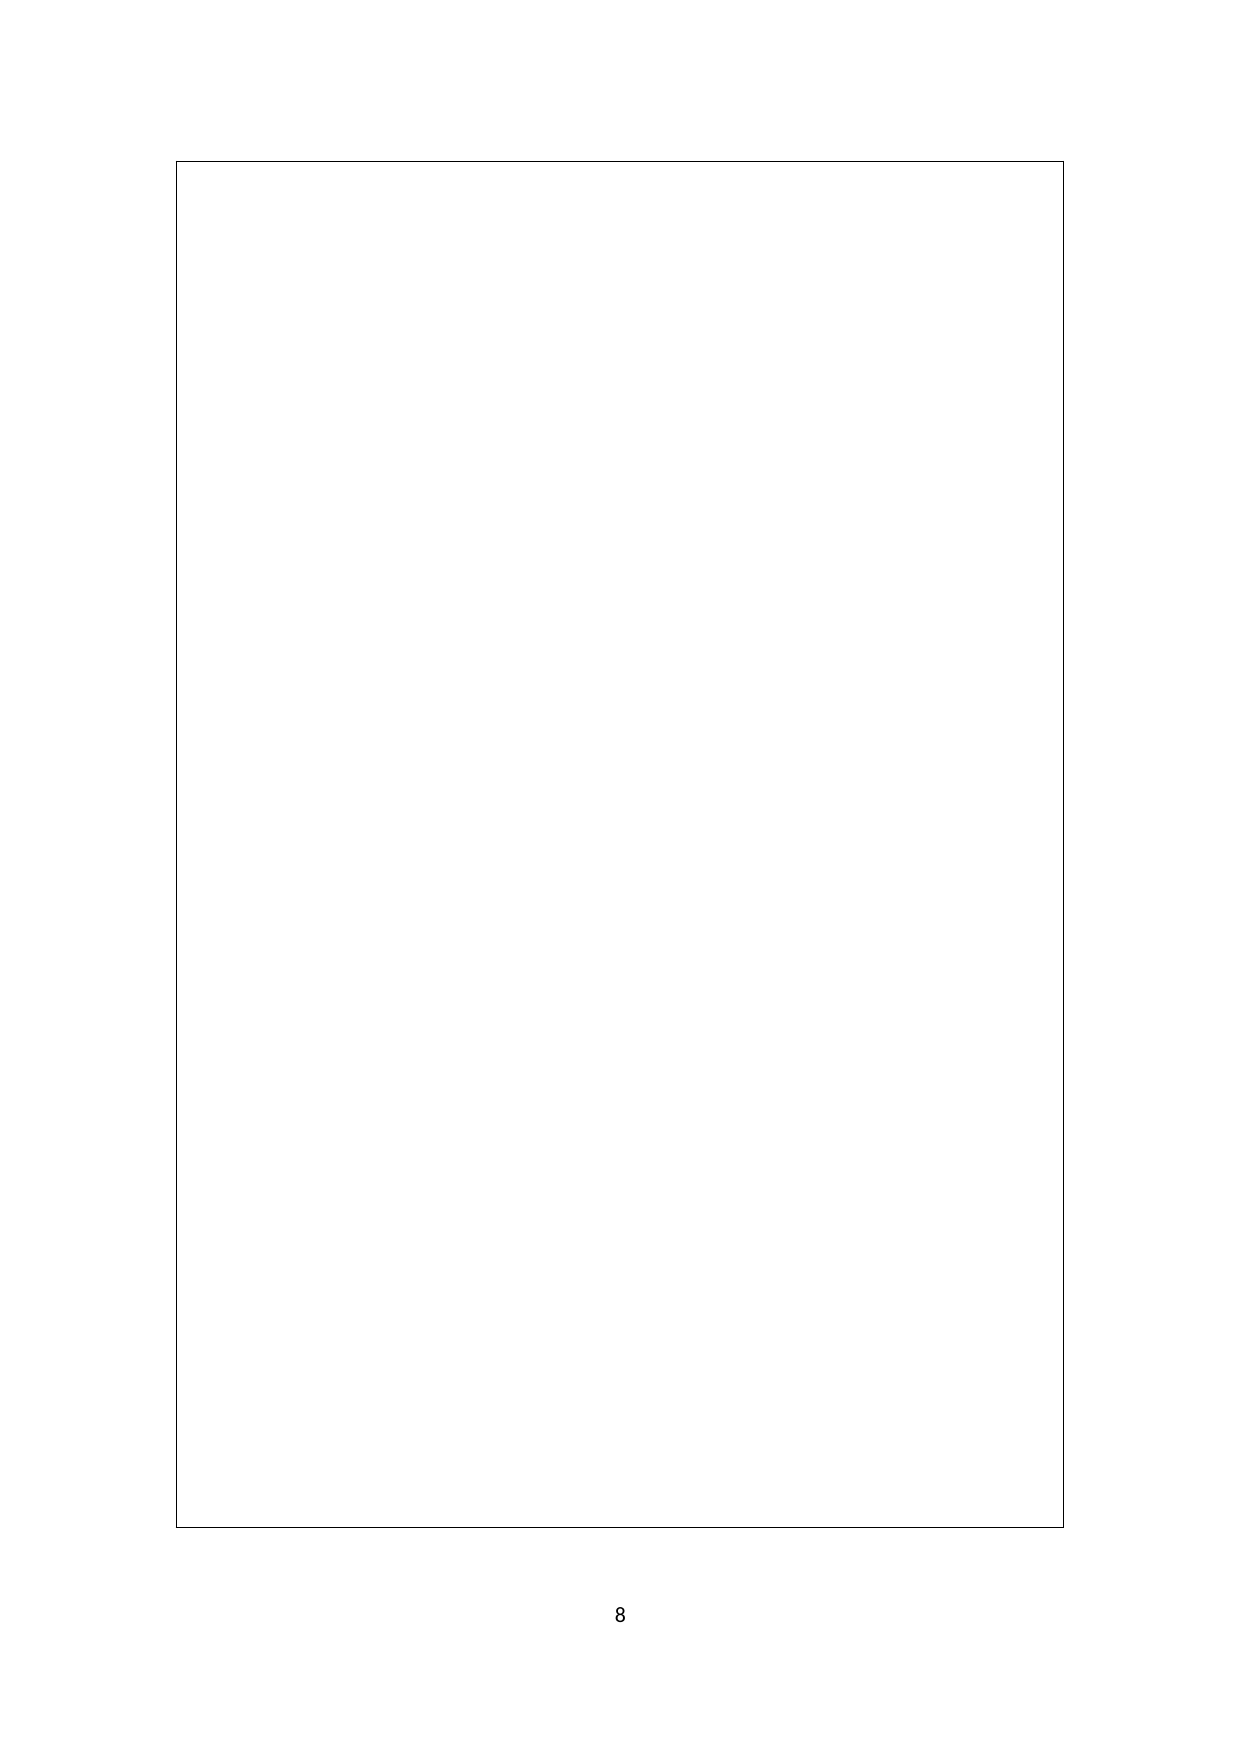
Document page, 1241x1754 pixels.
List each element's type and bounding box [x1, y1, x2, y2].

table_header [177, 162, 1063, 1527]
